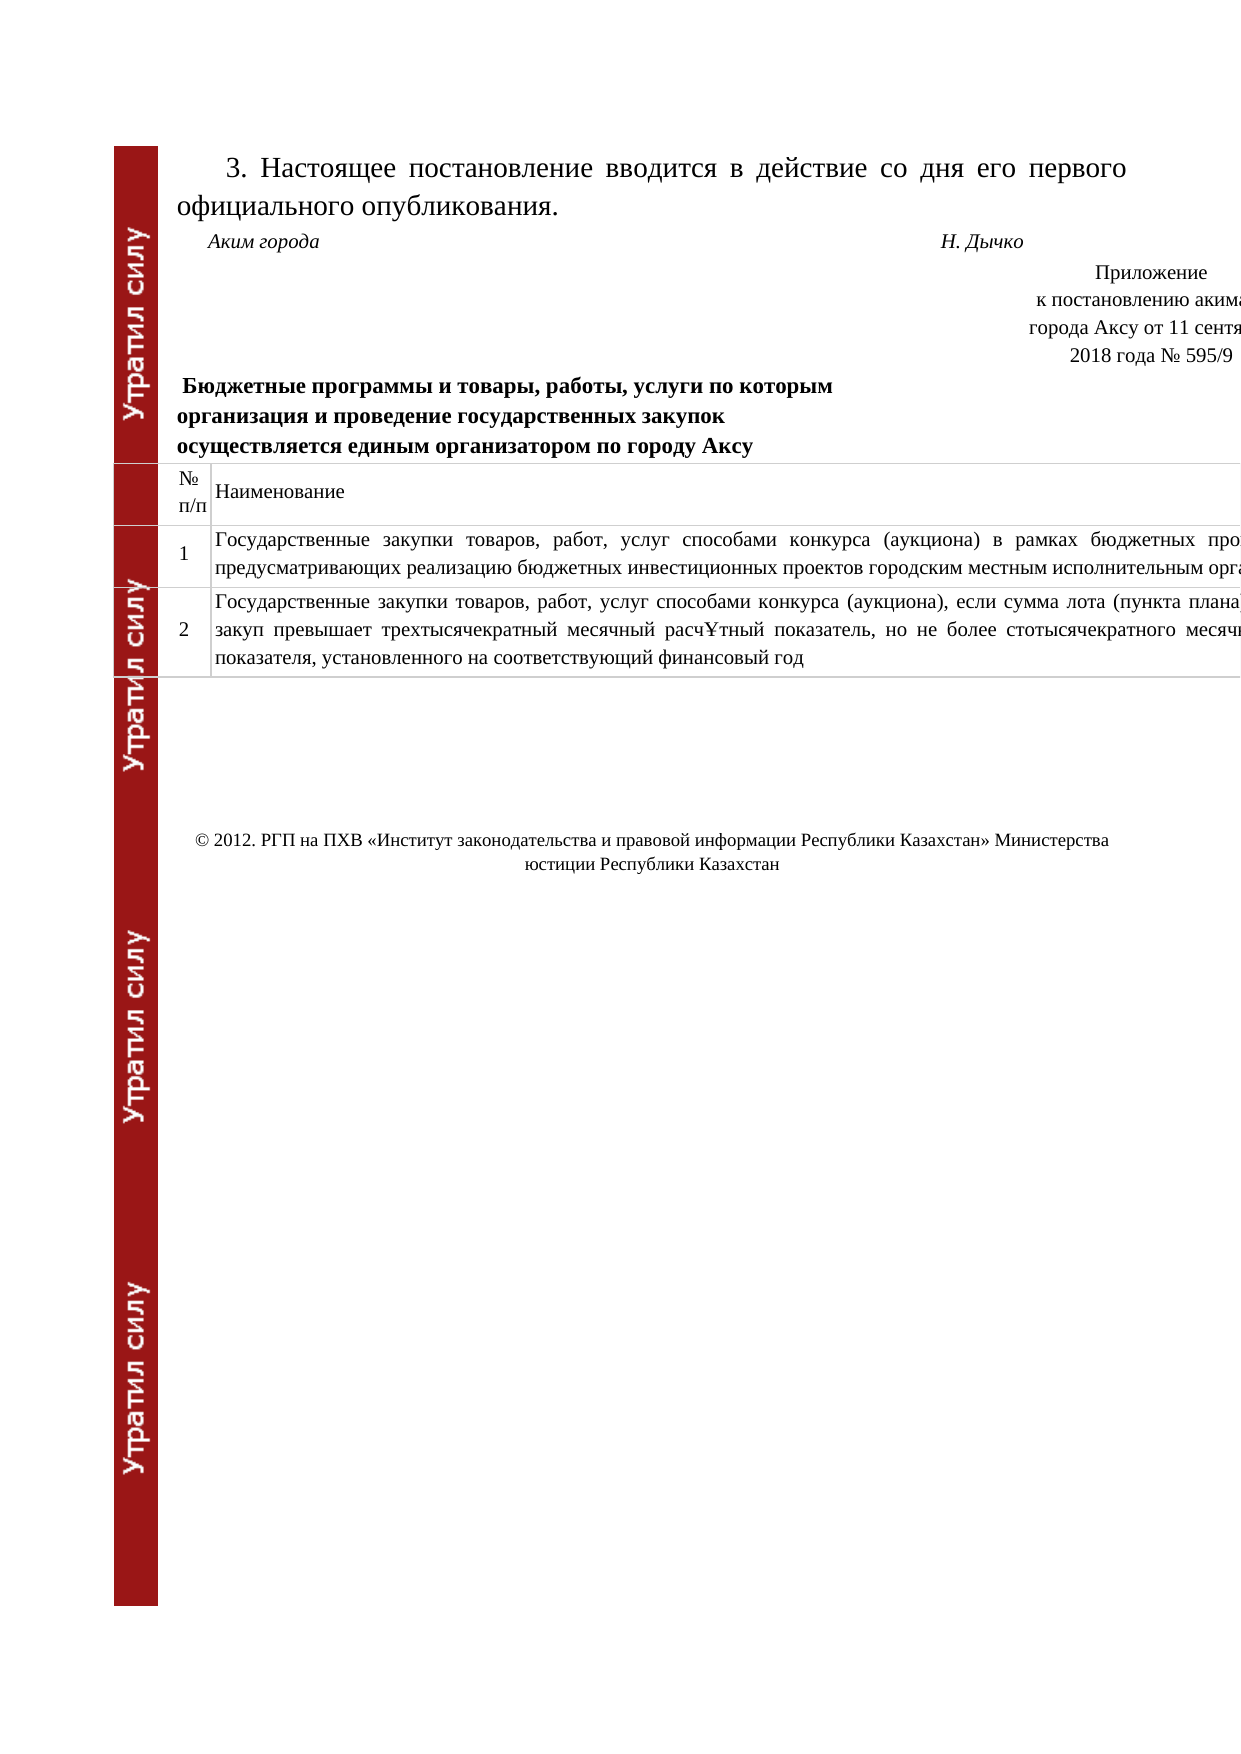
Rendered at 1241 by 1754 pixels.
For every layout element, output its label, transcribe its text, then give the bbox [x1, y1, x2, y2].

picture [114, 146, 158, 150]
table_cell Государственные закупки товаров, работ, услуг способами конкурса (аукциона) в рамках бюджетных программ развития, предусматривающих реализацию бюджетных инвестиционных проектов городским местным исполнительным органом [212, 526, 1240, 587]
table_header Аким города [101, 227, 939, 258]
table_header № п/п [114, 464, 210, 524]
table_header [101, 258, 912, 372]
picture [114, 678, 158, 828]
picture [114, 222, 158, 227]
table_cell 1 [114, 526, 210, 587]
text © 2012. РГП на ПХВ «Институт законодательства и правовой информации Республики Казахстан» Министерства юстиции Республики Казахстан [112, 828, 1128, 875]
text 3. Настоящее постановление вводится в действие со дня его первого официального опубликования. [112, 150, 1128, 222]
table_header Наименование [212, 464, 1240, 524]
picture [114, 459, 158, 463]
picture [114, 875, 158, 1606]
table_header Приложение к постановлению акимата города Аксу от 11 сентября 2018 года № 595/9 [912, 258, 1240, 372]
table_cell 2 [114, 588, 210, 676]
text Бюджетные программы и товары, работы, услуги по которым организация и проведение государственных закупок осуществляется единым организатором по городу Аксу [112, 372, 1128, 459]
table_header Н. Дычко [939, 227, 1240, 258]
table_cell Государственные закупки товаров, работ, услуг способами конкурса (аукциона), если сумма лота (пункта плана), выделенная на закуп превышает трехтысячекратный месячный расчҰтный показатель, но не более стотысячекратного месячного расчҰтного показателя, установленного на соответствующий финансовый год [212, 588, 1240, 676]
